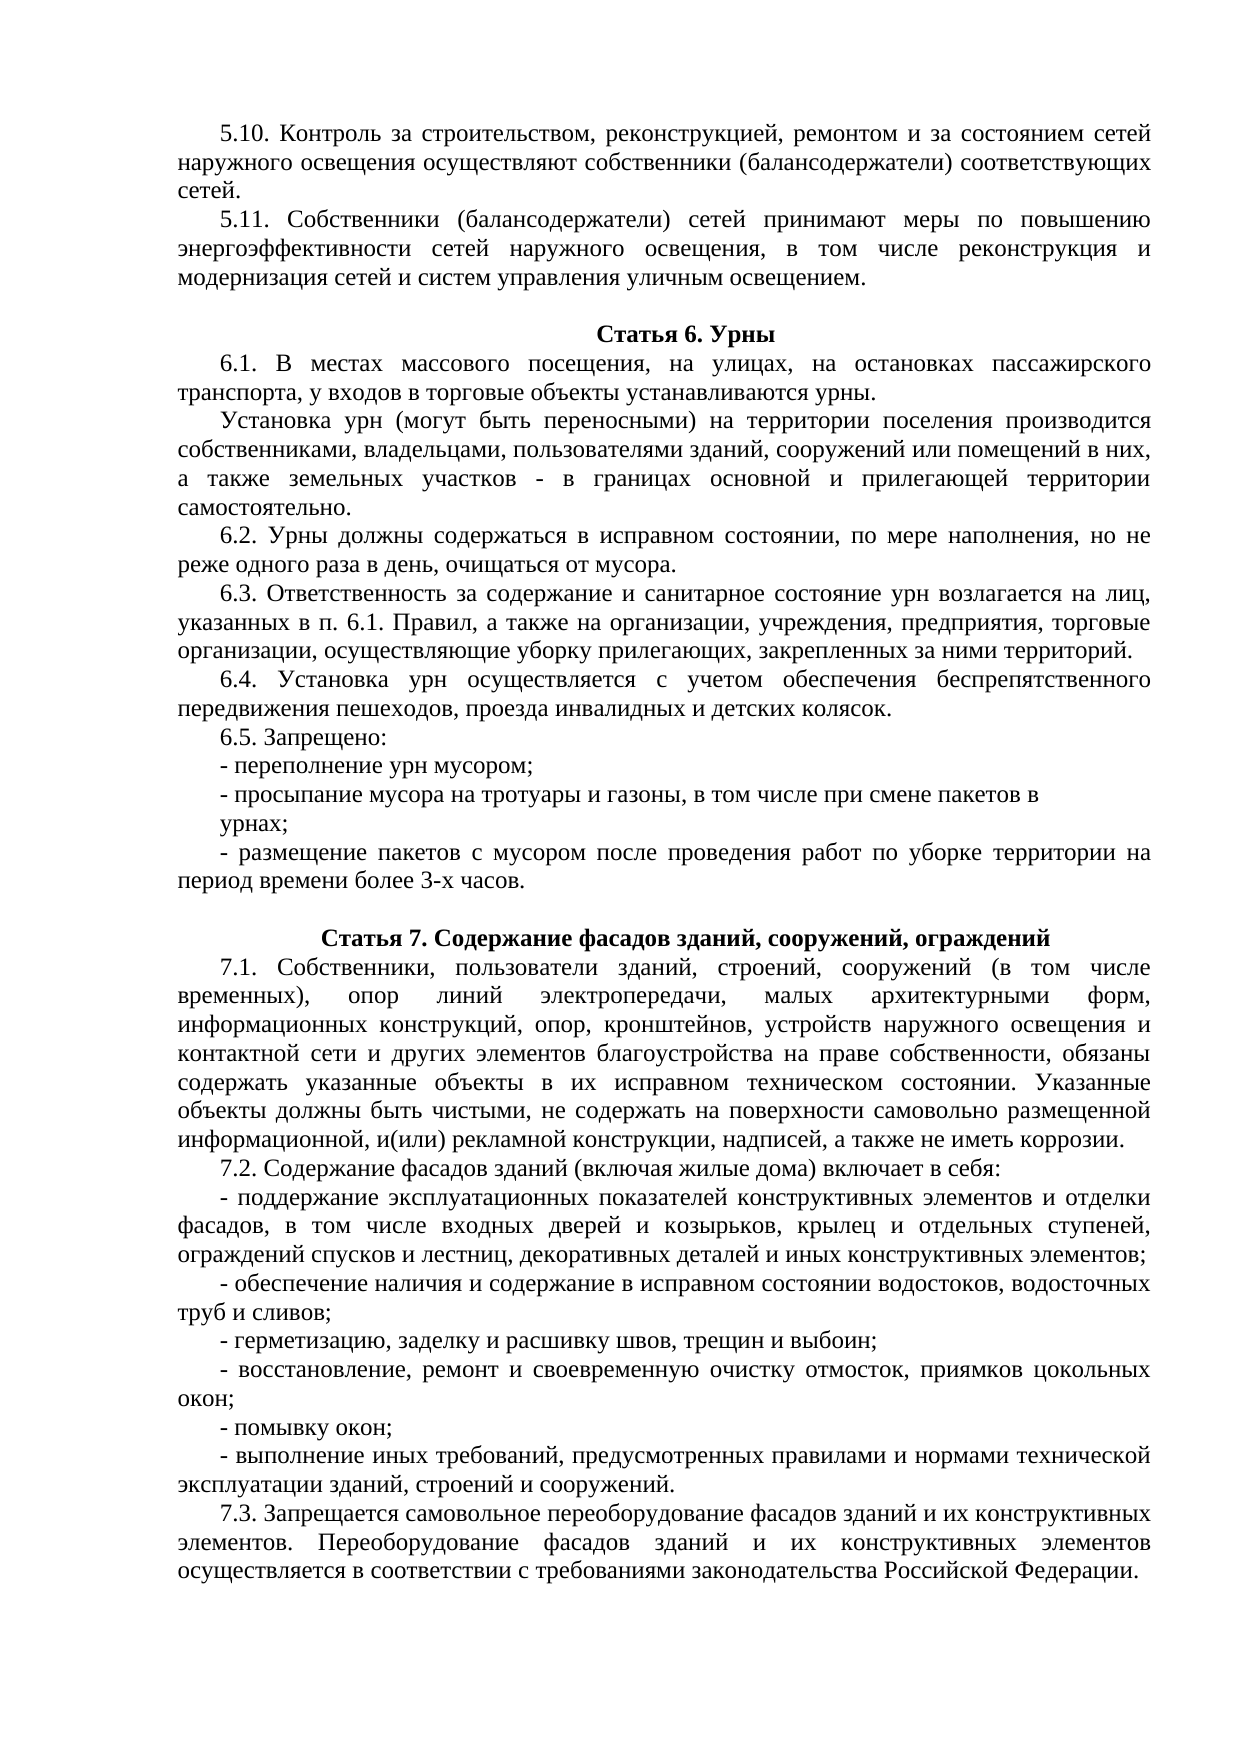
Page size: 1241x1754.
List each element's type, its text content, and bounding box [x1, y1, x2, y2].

text урнах; [177, 808, 1152, 837]
text 7.3. Запрещается самовольное переоборудование фасадов зданий и их конструктивных элементов. Переоборудование фасадов зданий и их конструктивных элементов осуществляется в соответствии с требованиями законодательства Российской Федерации. [177, 1498, 1152, 1584]
text 5.11. Собственники (балансодержатели) сетей принимают меры по повышению энергоэффективности сетей наружного освещения, в том числе реконструкция и модернизация сетей и систем управления уличным освещением. [177, 204, 1152, 291]
text - поддержание эксплуатационных показателей конструктивных элементов и отделки фасадов, в том числе входных дверей и козырьков, крылец и отдельных ступеней, ограждений спусков и лестниц, декоративных деталей и иных конструктивных элементов; [177, 1182, 1152, 1268]
text - герметизацию, заделку и расшивку швов, трещин и выбоин; [177, 1326, 1152, 1354]
text - переполнение урн мусором; [177, 751, 1152, 779]
text - просыпание мусора на тротуары и газоны, в том числе при смене пакетов в [177, 779, 1152, 808]
text - восстановление, ремонт и своевременную очистку отмосток, приямков цокольных окон; [177, 1354, 1152, 1412]
text - выполнение иных требований, предусмотренных правилами и нормами технической эксплуатации зданий, строений и сооружений. [177, 1441, 1152, 1498]
text Установка урн (могут быть переносными) на территории поселения производится собственниками, владельцами, пользователями зданий, сооружений или помещений в них, а также земельных участков - в границах основной и прилегающей территории самостоятельно. [177, 406, 1152, 521]
text 6.2. Урны должны содержаться в исправном состоянии, по мере наполнения, но не реже одного раза в день, очищаться от мусора. [177, 521, 1152, 578]
text 6.4. Установка урн осуществляется с учетом обеспечения беспрепятственного передвижения пешеходов, проезда инвалидных и детских колясок. [177, 664, 1152, 722]
text Статья 7. Содержание фасадов зданий, сооружений, ограждений [177, 923, 1152, 952]
text 6.3. Ответственность за содержание и санитарное состояние урн возлагается на лиц, указанных в п. 6.1. Правил, а также на организации, учреждения, предприятия, торговые организации, осуществляющие уборку прилегающих, закрепленных за ними территорий. [177, 578, 1152, 664]
text 5.10. Контроль за строительством, реконструкцией, ремонтом и за состоянием сетей наружного освещения осуществляют собственники (балансодержатели) соответствующих сетей. [177, 118, 1152, 204]
text 7.1. Собственники, пользователи зданий, строений, сооружений (в том числе временных), опор линий электропередачи, малых архитектурными форм, информационных конструкций, опор, кронштейнов, устройств наружного освещения и контактной сети и других элементов благоустройства на праве собственности, обязаны содержать указанные объекты в их исправном техническом состоянии. Указанные объекты должны быть чистыми, не содержать на поверхности самовольно размещенной информационной, и(или) рекламной конструкции, надписей, а также не иметь коррозии. [177, 952, 1152, 1153]
text 6.5. Запрещено: [177, 722, 1152, 751]
text - помывку окон; [177, 1412, 1152, 1441]
text 7.2. Содержание фасадов зданий (включая жилые дома) включает в себя: [177, 1153, 1152, 1182]
text 6.1. В местах массового посещения, на улицах, на остановках пассажирского транспорта, у входов в торговые объекты устанавливаются урны. [177, 348, 1152, 406]
text Статья 6. Урны [177, 319, 1152, 348]
text - размещение пакетов с мусором после проведения работ по уборке территории на период времени более 3-х часов. [177, 837, 1152, 894]
text - обеспечение наличия и содержание в исправном состоянии водостоков, водосточных труб и сливов; [177, 1268, 1152, 1326]
